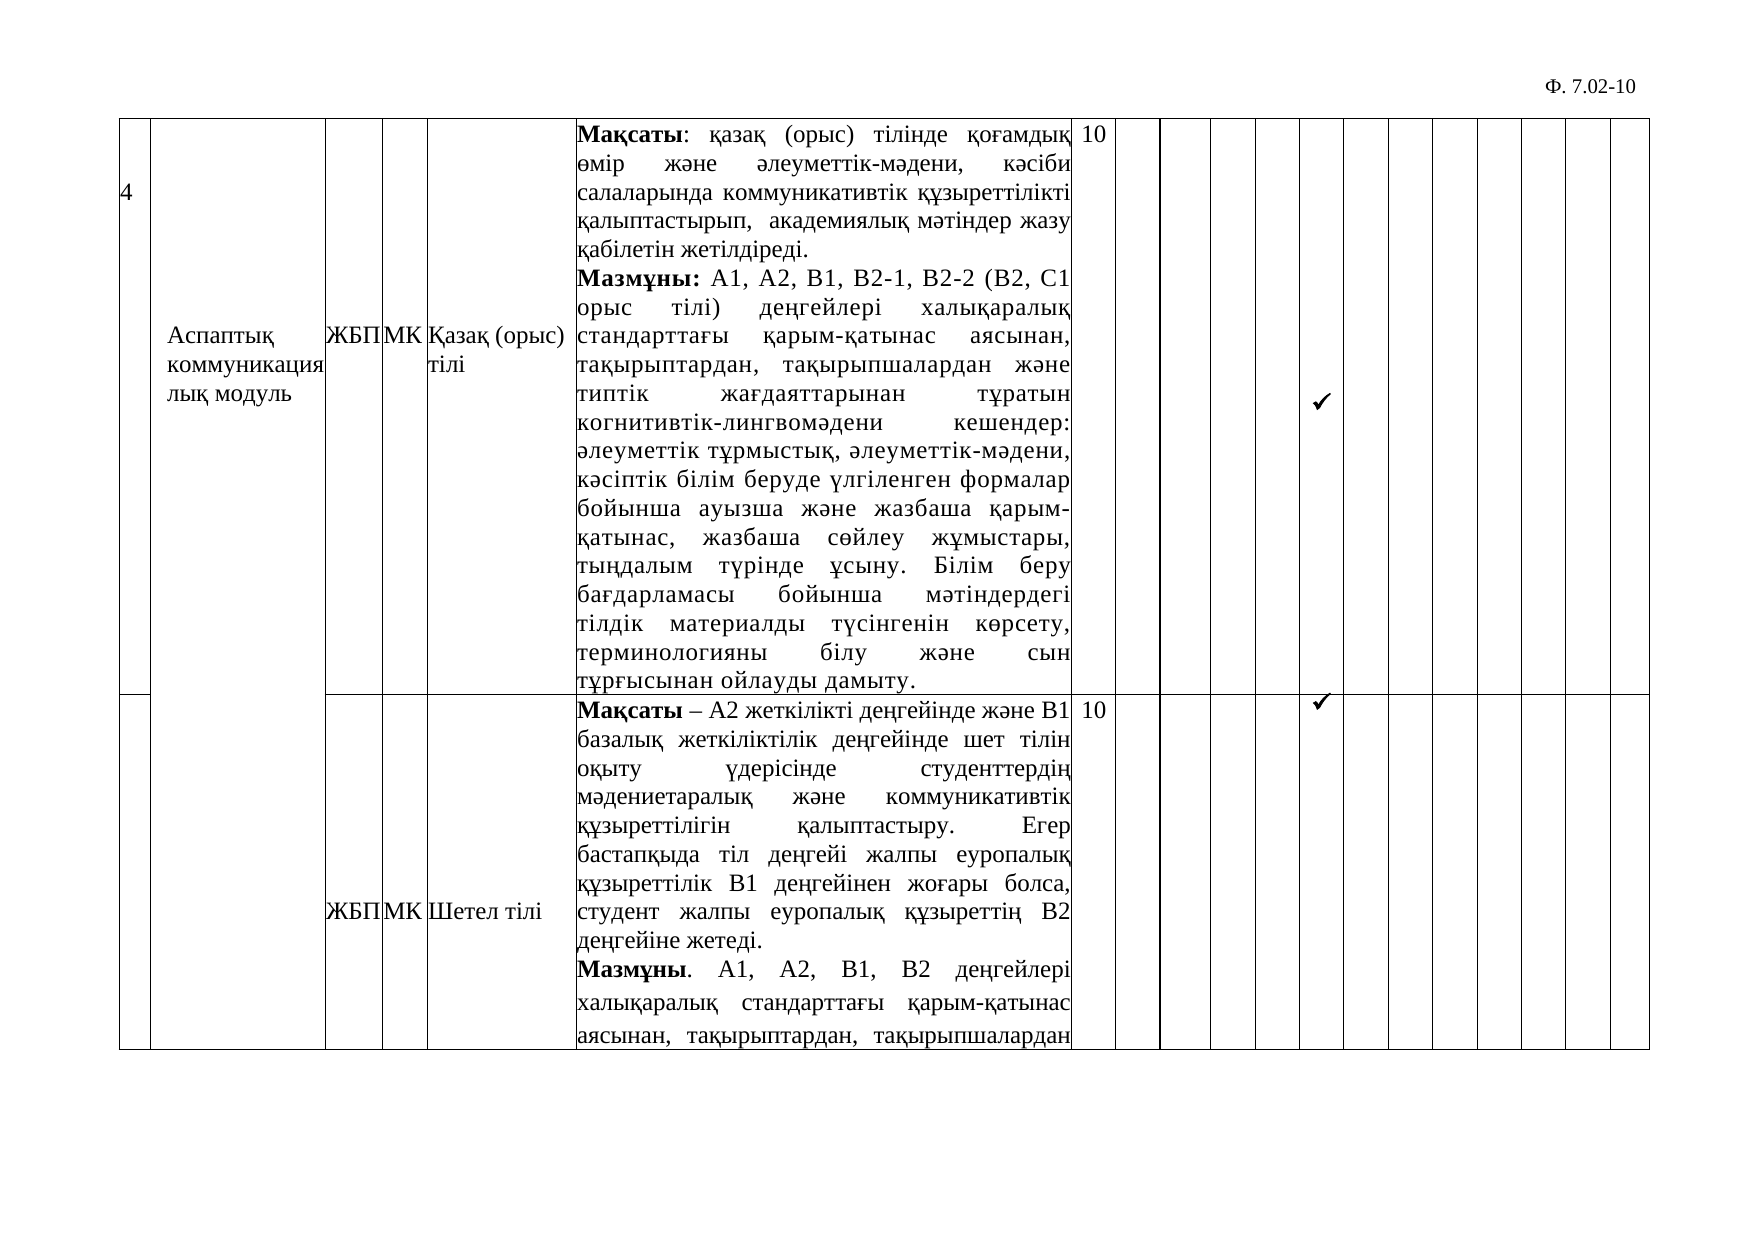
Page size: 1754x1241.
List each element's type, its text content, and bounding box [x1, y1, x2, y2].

table_cell [1433, 695, 1477, 1049]
table_cell [1522, 119, 1565, 694]
table_cell Мақсаты: қазақ (орыс) тілінде қоғамдық өмір және әлеуметтік-мәдени, кәсіби салаларында коммуникативтік құзыреттілікті қалыптастырып, академиялық мәтіндер жазу қабілетін жетілдіреді. Мазмұны: А1, А2, В1, В2-1, В2-2 (В2, С1 орыс тілі) деңгейлері халықаралық стандарттағы қарым-қатынас аясынан, тақырыптардан, тақырыпшалардан және типтік жағдаяттарынан тұратын когнитивтік-лингвомәдени кешендер: әлеуметтік тұрмыстық, әлеуметтік-мәдени, кәсіптік білім беруде үлгіленген формалар бойынша ауызша және жазбаша қарым-қатынас, жазбаша сөйлеу жұмыстары, тыңдалым түрінде ұсыну. Білім беру бағдарламасы бойынша мәтіндердегі тілдік материалды түсінгенін көрсету, терминологияны білу және сын тұрғысынан ойлауды дамыту. [577, 119, 1071, 694]
table_cell [1344, 695, 1388, 1049]
table_cell [1478, 119, 1521, 694]
table_cell [1566, 695, 1610, 1049]
table_cell [1389, 119, 1432, 694]
table_cell [1161, 695, 1210, 1049]
table_cell [1256, 695, 1299, 1049]
table_cell МК [383, 695, 427, 1049]
table_cell 4 [120, 119, 150, 694]
table_cell [1389, 695, 1432, 1049]
table_cell ЖБП [326, 119, 382, 694]
table_cell [1211, 119, 1255, 694]
table_cell [1478, 695, 1521, 1049]
table_cell МК [383, 119, 427, 694]
table_cell Қазақ (орыс) тілі [428, 119, 576, 694]
table_cell [1344, 119, 1388, 694]
table_cell [1611, 119, 1649, 694]
table_cell [120, 695, 150, 1049]
table_cell [1161, 119, 1210, 694]
table_cell [1116, 119, 1159, 694]
table_cell Аспаптық коммуникациялық модуль [151, 119, 325, 1049]
table_cell [1433, 119, 1477, 694]
table_cell [1566, 119, 1610, 694]
table_cell Шетел тілі [428, 695, 576, 1049]
table_cell [1300, 119, 1343, 694]
table_cell [1300, 695, 1343, 1049]
table_cell ЖБП [326, 695, 382, 1049]
table_cell [1611, 695, 1649, 1049]
table_cell [1256, 119, 1299, 694]
table_cell [1522, 695, 1565, 1049]
table_cell 10 [1072, 119, 1115, 694]
table_cell 10 [1072, 695, 1115, 1049]
table_cell [1116, 695, 1159, 1049]
table_cell [1211, 695, 1255, 1049]
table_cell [577, 695, 1071, 1049]
